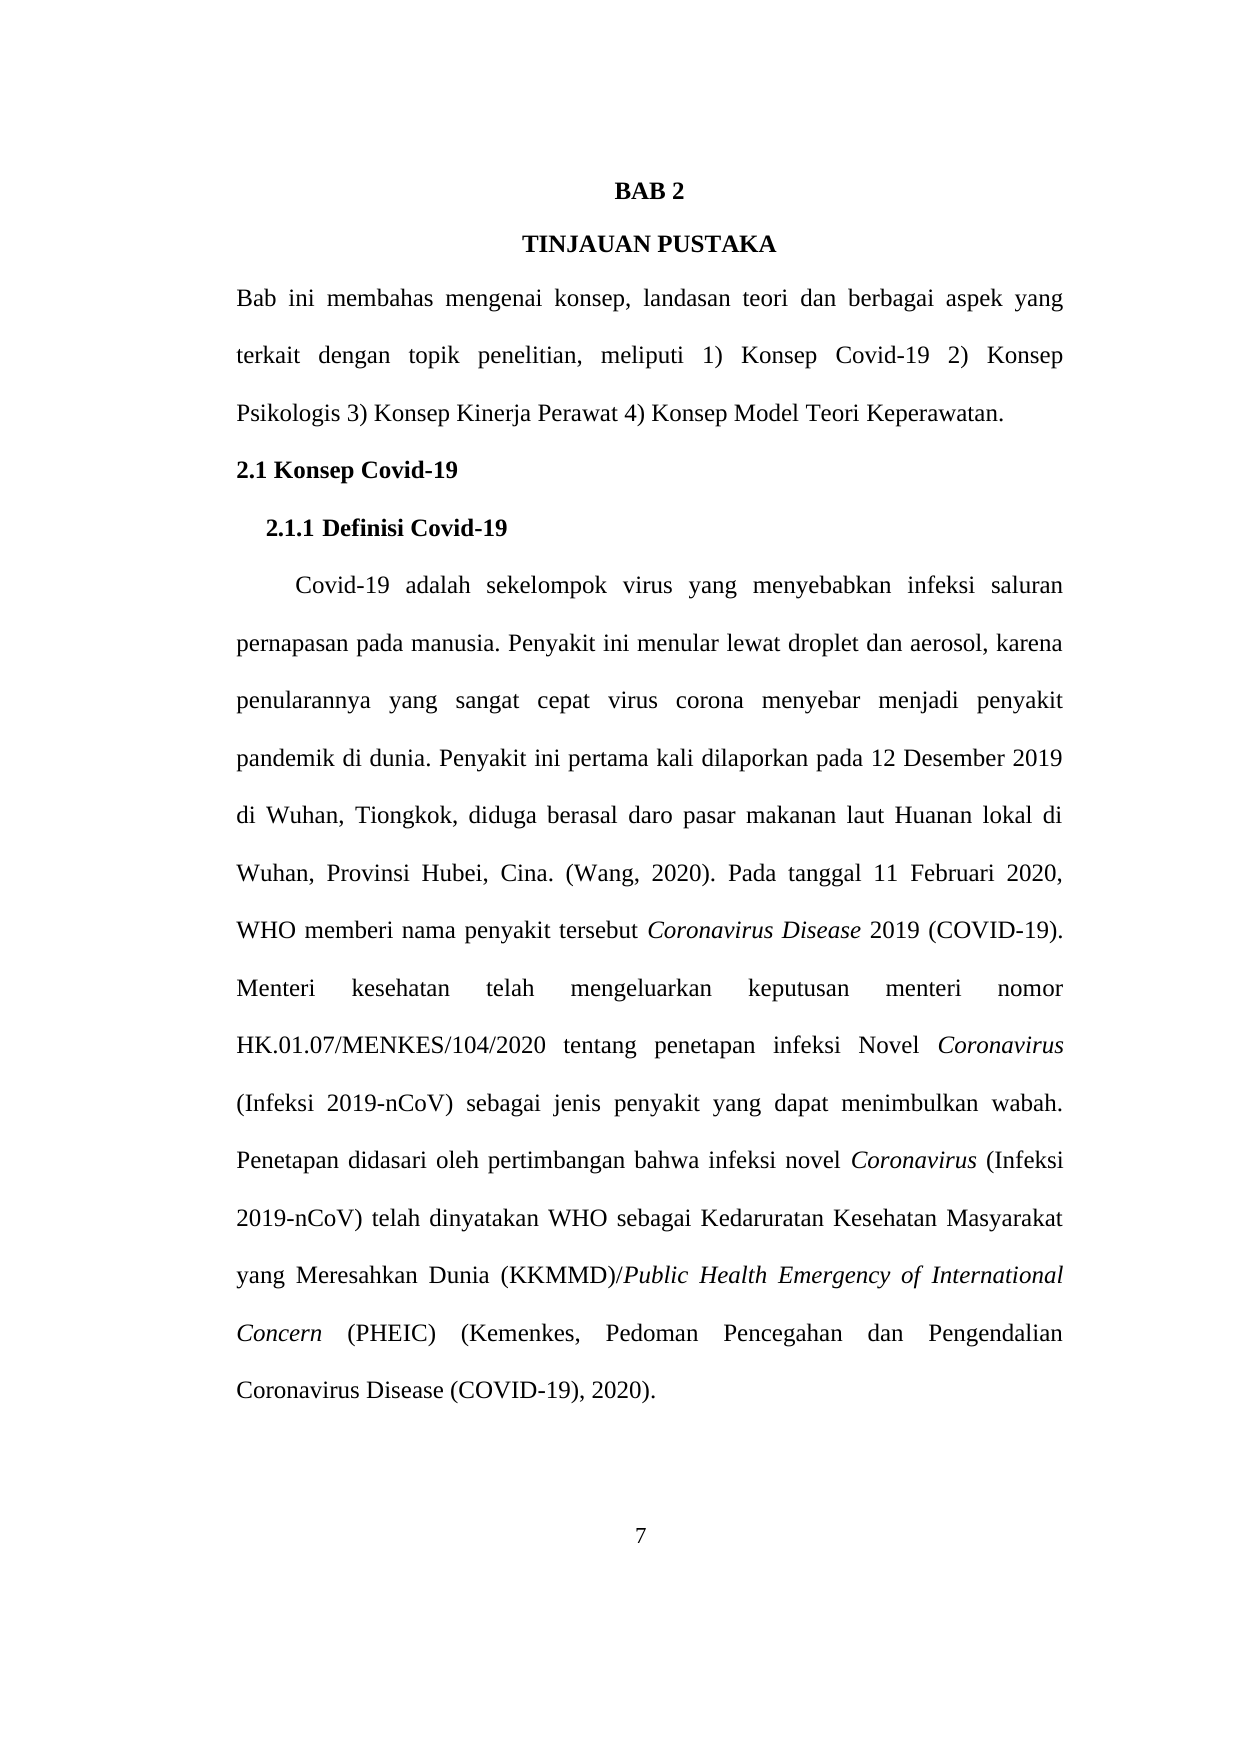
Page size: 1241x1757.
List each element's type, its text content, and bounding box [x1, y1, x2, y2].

subtitle Konsep Covid-19 [236, 455, 1076, 484]
text Bab ini membahas mengenai konsep, landasan teori dan berbagai aspek yang terkait dengan topik penelitian, meliputi 1) Konsep Covid-19 2) Konsep Psikologis 3) Konsep Kinerja Perawat 4) Konsep Model Teori Keperawatan. [236, 283, 1064, 427]
subtitle Definisi Covid-19 [266, 513, 1076, 542]
subtitle BAB 2 TINJAUAN PUSTAKA [522, 176, 779, 258]
text Covid-19 adalah sekelompok virus yang menyebabkan infeksi saluran pernapasan pada manusia. Penyakit ini menular lewat droplet dan aerosol, karena penularannya yang sangat cepat virus corona menyebar menjadi penyakit pandemik di dunia. Penyakit ini pertama kali dilaporkan pada 12 Desember 2019 di Wuhan, Tiongkok, diduga berasal daro pasar makanan laut Huanan lokal di Wuhan, Provinsi Hubei, Cina. (Wang, 2020). Pada tanggal 11 Februari 2020, WHO memberi nama penyakit tersebut Coronavirus Disease 2019 (COVID-19). Menteri kesehatan telah mengeluarkan keputusan menteri nomor HK.01.07/MENKES/104/2020 tentang penetapan infeksi Novel Coronavirus (Infeksi 2019-nCoV) sebagai jenis penyakit yang dapat menimbulkan wabah. Penetapan didasari oleh pertimbangan bahwa infeksi novel Coronavirus (Infeksi 2019-nCoV) telah dinyatakan WHO sebagai Kedaruratan Kesehatan Masyarakat yang Meresahkan Dunia (KKMMD)/Public Health Emergency of International Concern (PHEIC) (Kemenkes, Pedoman Pencegahan dan Pengendalian Coronavirus Disease (COVID-19), 2020). [236, 570, 1064, 1404]
text 7 [206, 1522, 1076, 1548]
